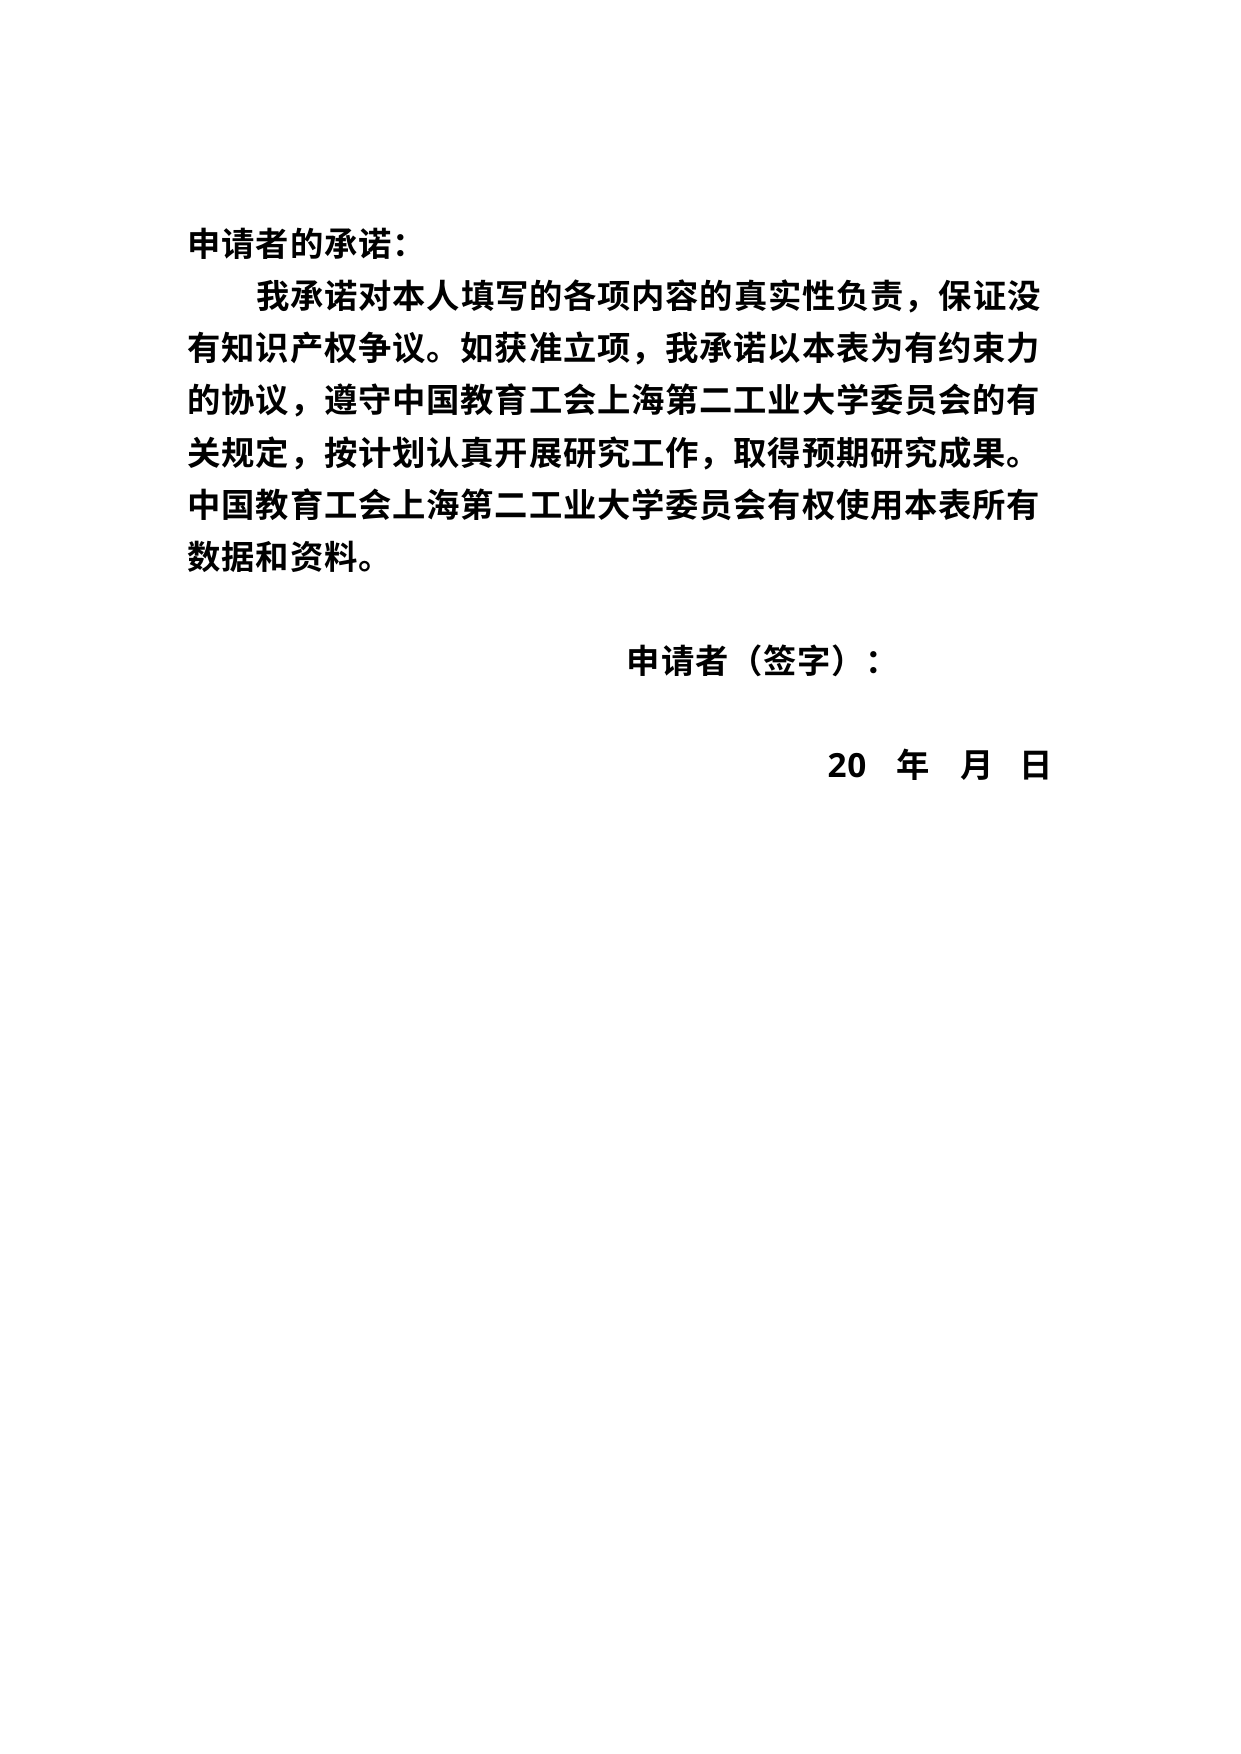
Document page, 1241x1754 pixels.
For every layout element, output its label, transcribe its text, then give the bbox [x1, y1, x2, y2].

text 申请者的承诺： [187, 214, 1053, 266]
text 我承诺对本人填写的各项内容的真实性负责，保证没有知识产权争议。如获准立项，我承诺以本表为有约束力的协议，遵守中国教育工会上海第二工业大学委员会的有关规定，按计划认真开展研究工作，取得预期研究成果。中国教育工会上海第二工业大学委员会有权使用本表所有数据和资料。 [187, 266, 1053, 579]
text 20 年 月 日 [187, 735, 1053, 787]
text 申请者（签字）： [187, 631, 899, 683]
